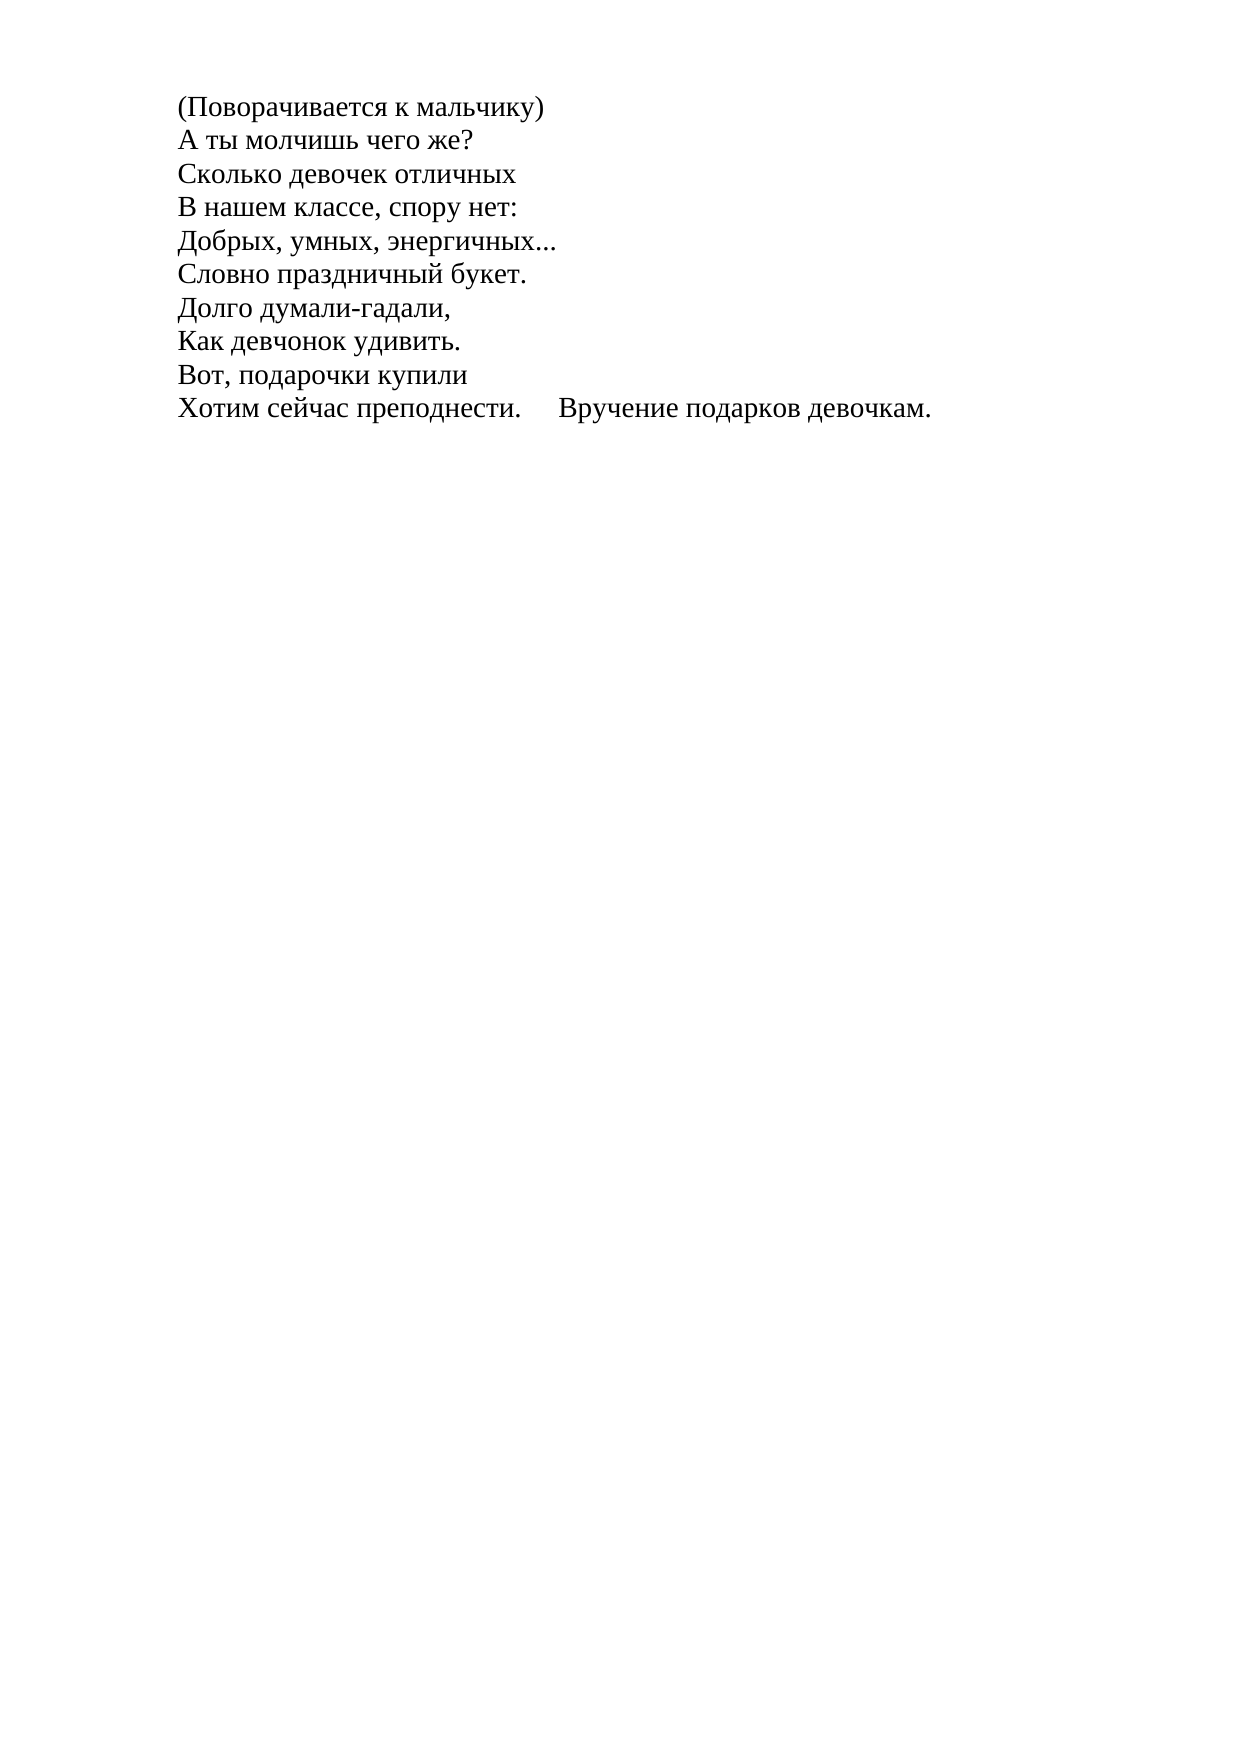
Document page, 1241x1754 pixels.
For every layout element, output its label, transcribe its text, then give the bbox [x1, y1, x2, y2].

text Словно праздничный букет. [177, 256, 1152, 290]
text Хотим сейчас преподнести. Вручение подарков девочкам. [177, 391, 1152, 424]
text В нашем классе, спору нет: [177, 189, 1152, 223]
text (Поворачивается к мальчику) [177, 89, 1152, 122]
text Добрых, умных, энергичных... [177, 223, 1152, 256]
text Сколько девочек отличных [177, 156, 1152, 189]
text А ты молчишь чего же? [177, 122, 1152, 156]
text Вот, подарочки купили [177, 357, 1152, 391]
text Как девчонок удивить. [177, 323, 1152, 357]
text Долго думали-гадали, [177, 290, 1152, 323]
